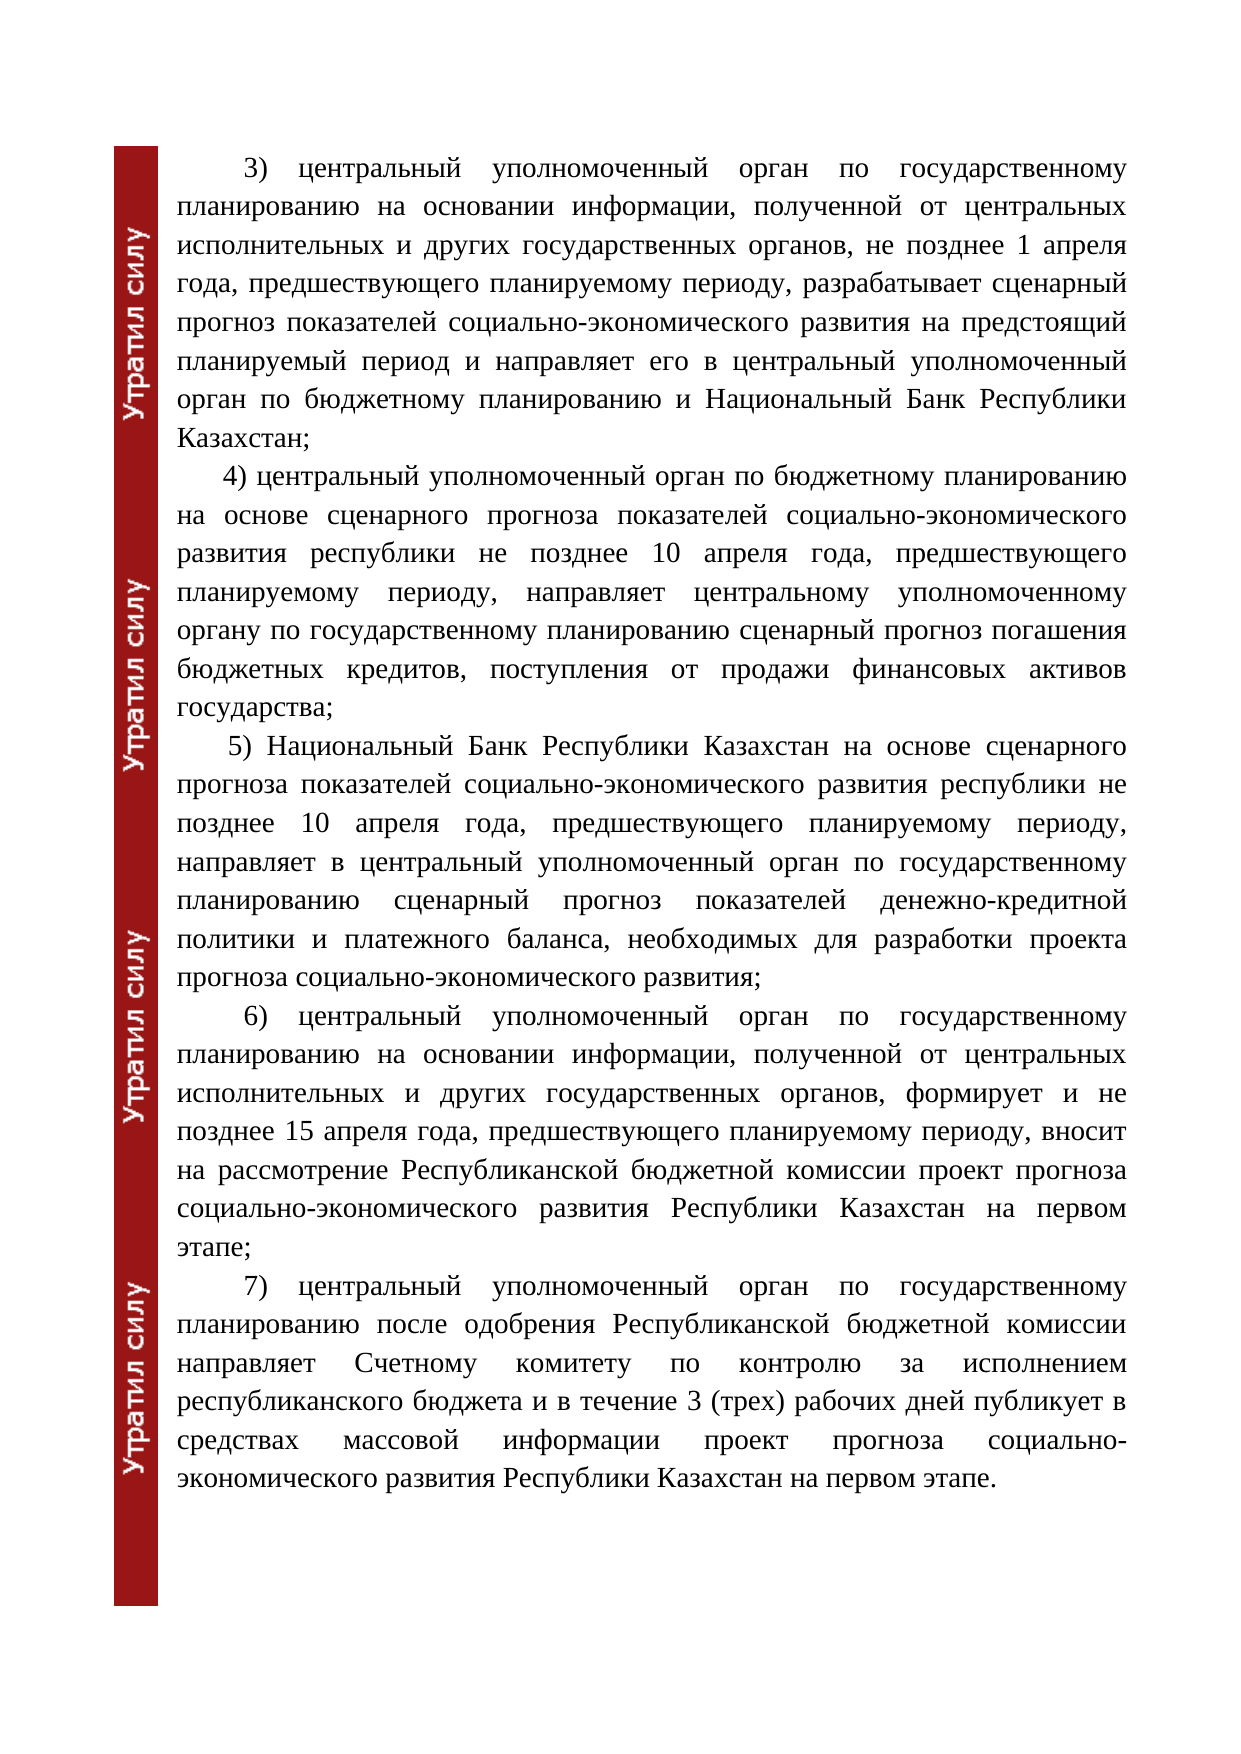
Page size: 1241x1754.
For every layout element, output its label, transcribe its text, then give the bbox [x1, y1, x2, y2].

text 7) центральный уполномоченный орган по государственному планированию после одобрения Республиканской бюджетной комиссии направляет Счетному комитету по контролю за исполнением республиканского бюджета и в течение 3 (трех) рабочих дней публикует в средствах массовой информации проект прогноза социально-экономического развития Республики Казахстан на первом этапе. [112, 1268, 1128, 1494]
picture [114, 453, 158, 458]
text 5) Национальный Банк Республики Казахстан на основе сценарного прогноза показателей социально-экономического развития республики не позднее 10 апреля года, предшествующего планируемому периоду, направляет в центральный уполномоченный орган по государственному планированию сценарный прогноз показателей денежно-кредитной политики и платежного баланса, необходимых для разработки проекта прогноза социально-экономического развития; [112, 728, 1128, 993]
text 6) центральный уполномоченный орган по государственному планированию на основании информации, полученной от центральных исполнительных и других государственных органов, формирует и не позднее 15 апреля года, предшествующего планируемому периоду, вносит на рассмотрение Республиканской бюджетной комиссии проект прогноза социально-экономического развития Республики Казахстан на первом этапе; [112, 998, 1128, 1263]
picture [114, 993, 158, 998]
text 4) центральный уполномоченный орган по бюджетному планированию на основе сценарного прогноза показателей социально-экономического развития республики не позднее 10 апреля года, предшествующего планируемому периоду, направляет центральному уполномоченному органу по государственному планированию сценарный прогноз погашения бюджетных кредитов, поступления от продажи финансовых активов государства; [112, 458, 1128, 723]
picture [114, 723, 158, 728]
picture [114, 1494, 158, 1606]
text 3) центральный уполномоченный орган по государственному планированию на основании информации, полученной от центральных исполнительных и других государственных органов, не позднее 1 апреля года, предшествующего планируемому периоду, разрабатывает сценарный прогноз показателей социально-экономического развития на предстоящий планируемый период и направляет его в центральный уполномоченный орган по бюджетному планированию и Национальный Банк Республики Казахстан; [112, 150, 1128, 453]
picture [114, 1263, 158, 1268]
picture [114, 146, 158, 150]
